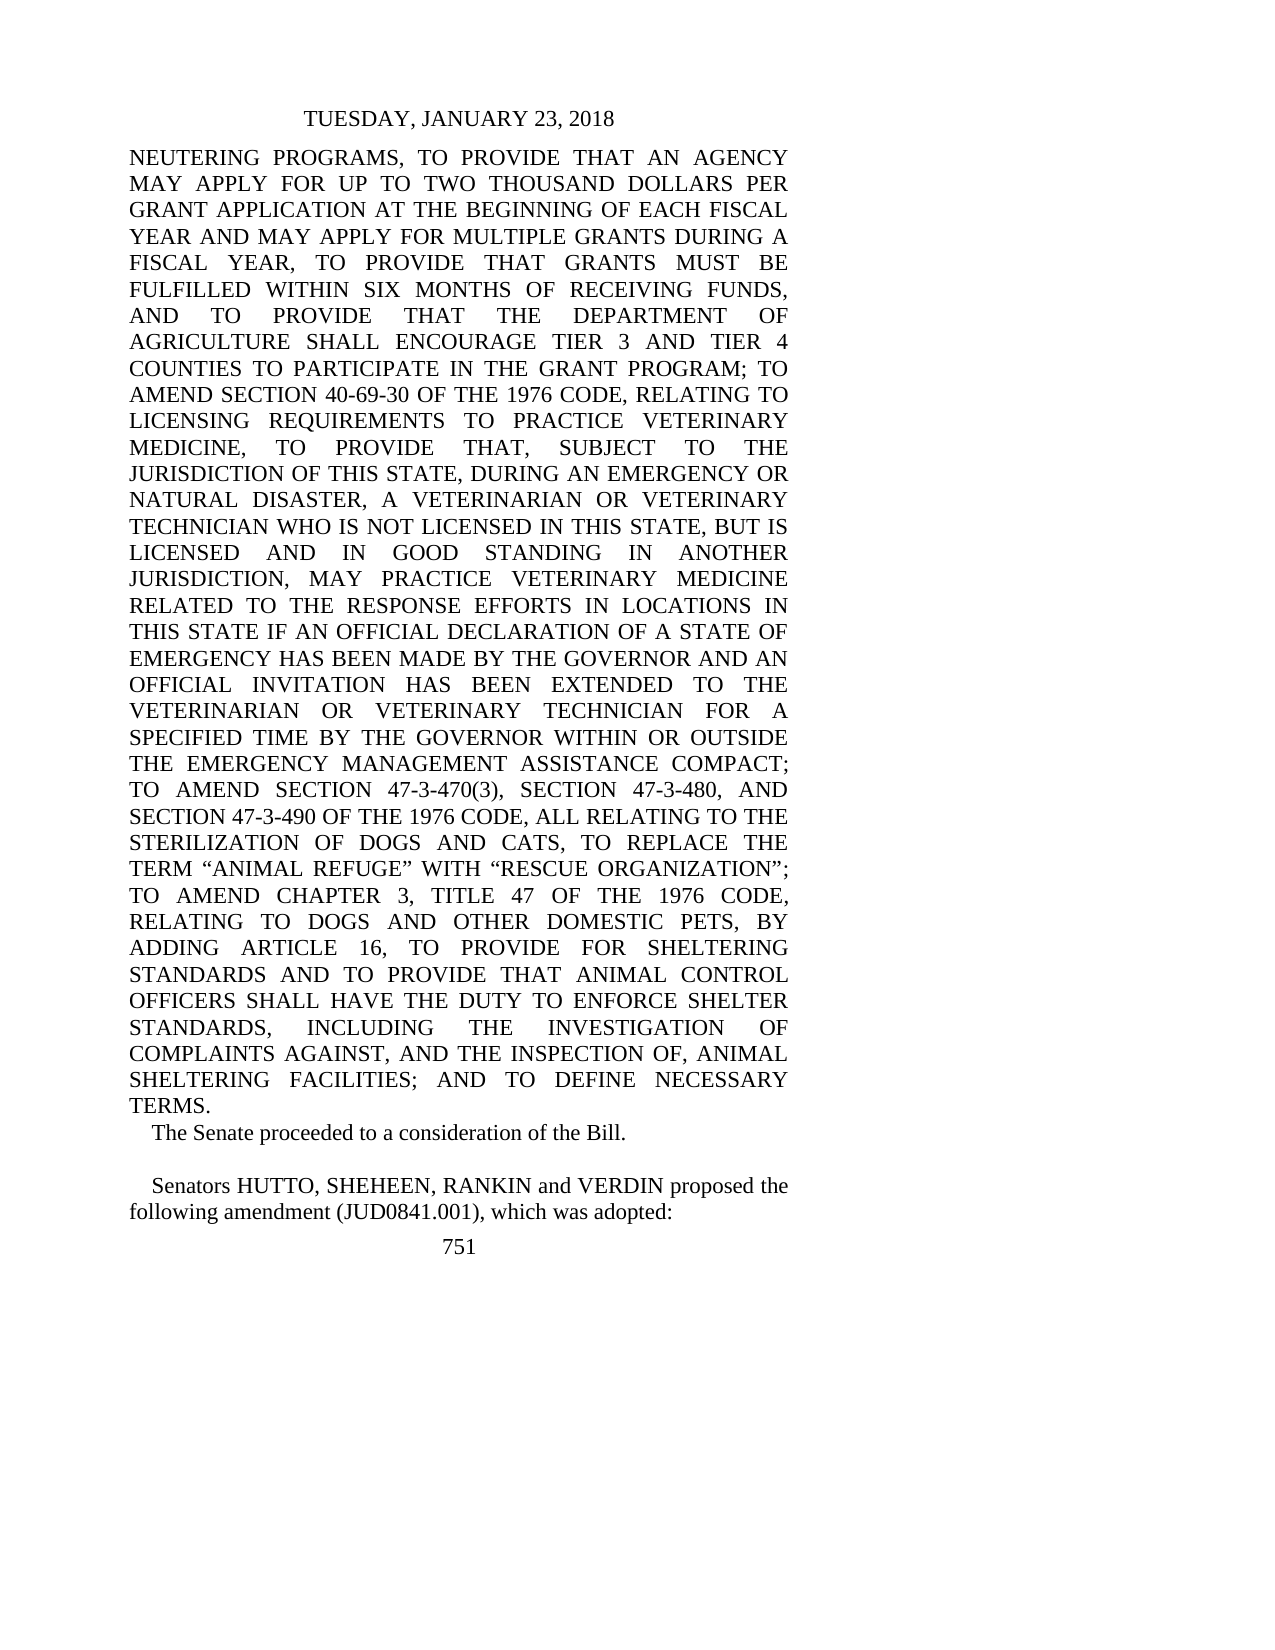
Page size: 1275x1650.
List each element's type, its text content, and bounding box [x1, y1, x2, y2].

text The Senate proceeded to a consideration of the Bill. [129, 1119, 789, 1145]
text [129, 144, 789, 1119]
text Senators HUTTO, SHEHEEN, RANKIN and VERDIN proposed the following amendment (JUD0841.001), which was adopted: [129, 1172, 789, 1224]
